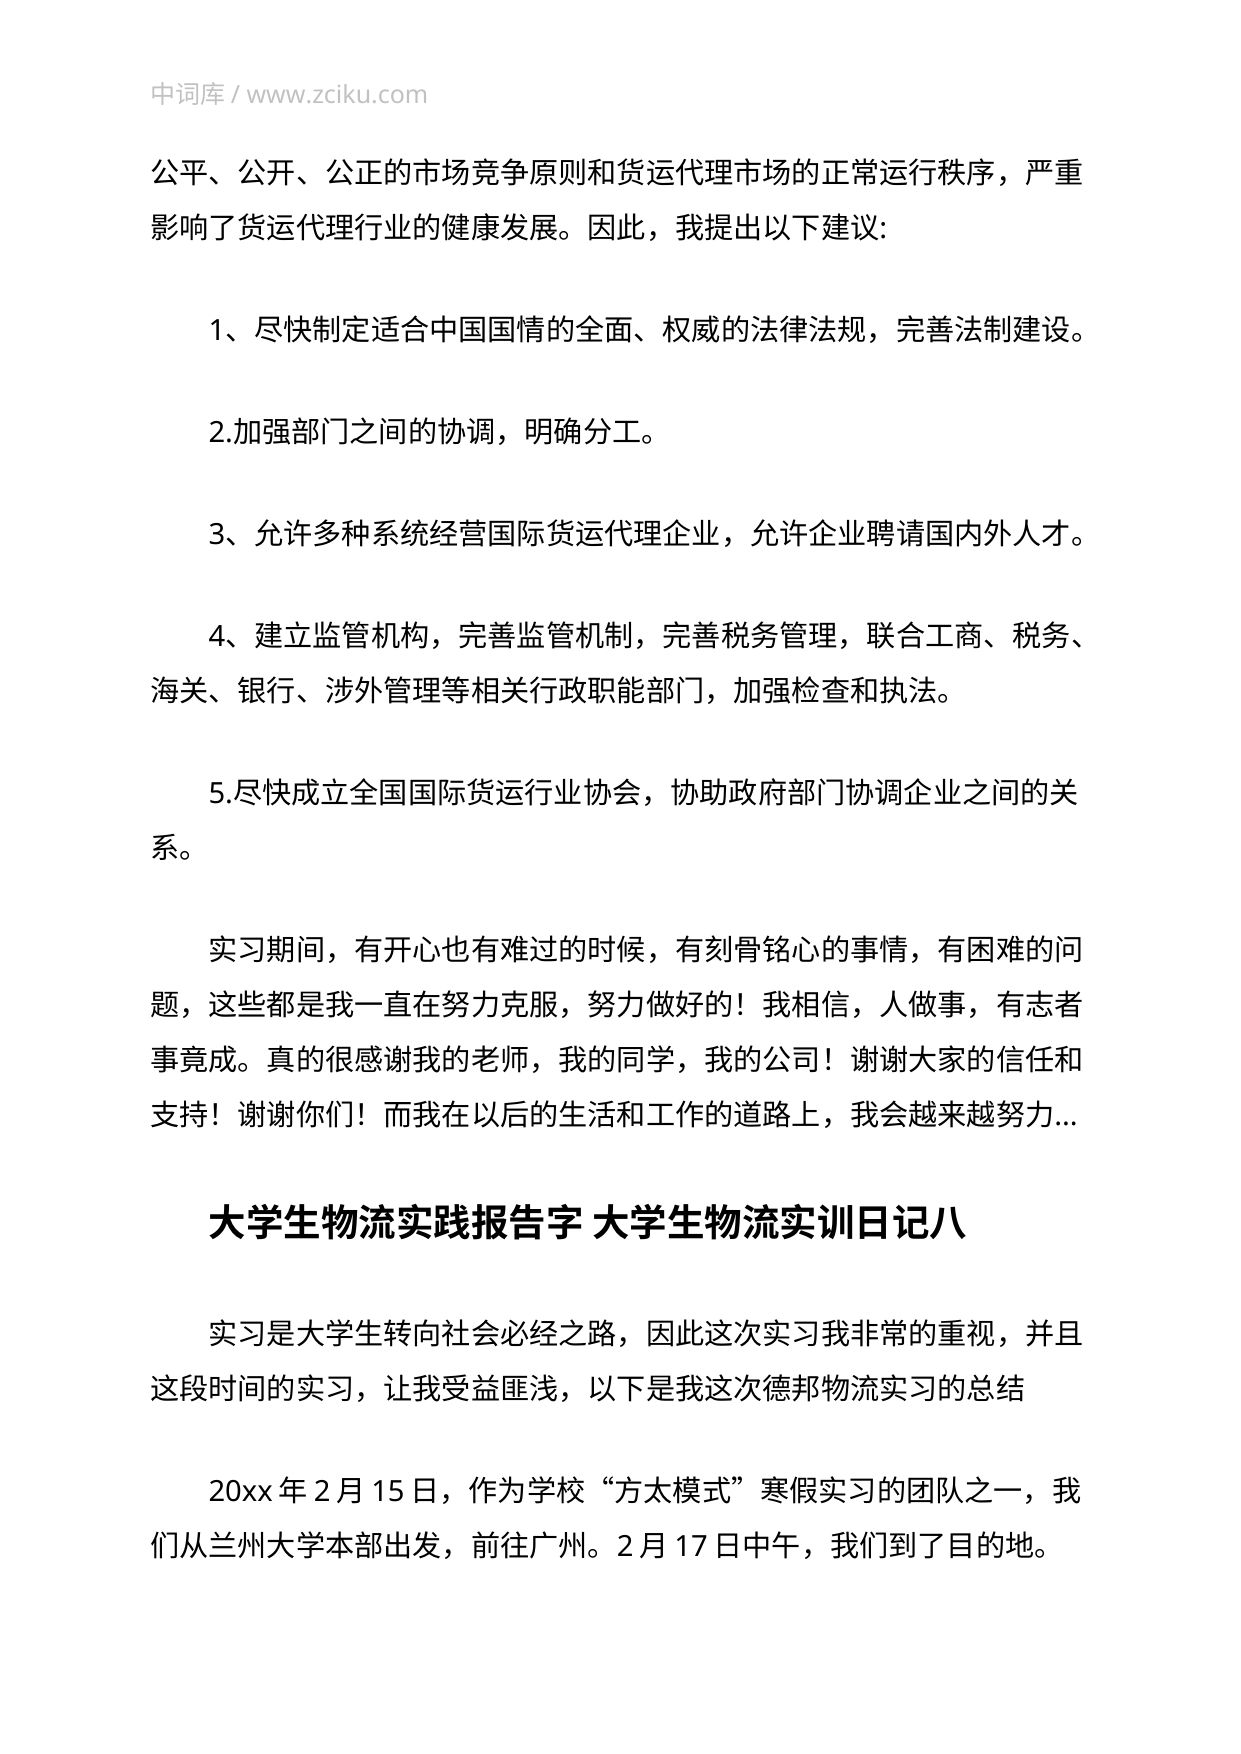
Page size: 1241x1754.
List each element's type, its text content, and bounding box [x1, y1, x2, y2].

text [150, 1467, 1090, 1564]
text 4、建立监管机构，完善监管机制，完善税务管理，联合工商、税务、海关、银行、涉外管理等相关行政职能部门，加强检查和执法。 [150, 613, 1090, 710]
text 1、尽快制定适合中国国情的全面、权威的法律法规，完善法制建设。 [150, 307, 1090, 349]
text 实习是大学生转向社会必经之路，因此这次实习我非常的重视，并且这段时间的实习，让我受益匪浅，以下是我这次德邦物流实习的总结 [150, 1310, 1090, 1408]
text 大学生物流实践报告字 大学生物流实训日记八 [150, 1193, 1090, 1247]
text 2.加强部门之间的协调，明确分工。 [150, 409, 1090, 451]
text 3、允许多种系统经营国际货运代理企业，允许企业聘请国内外人才。 [150, 511, 1090, 553]
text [150, 150, 1090, 247]
text 5.尽快成立全国国际货运行业协会，协助政府部门协调企业之间的关系。 [150, 769, 1090, 867]
text 实习期间，有开心也有难过的时候，有刻骨铭心的事情，有困难的问题，这些都是我一直在努力克服，努力做好的！我相信，人做事，有志者事竟成。真的很感谢我的老师，我的同学，我的公司！谢谢大家的信任和支持！谢谢你们！而我在以后的生活和工作的道路上，我会越来越努力... [150, 926, 1090, 1133]
